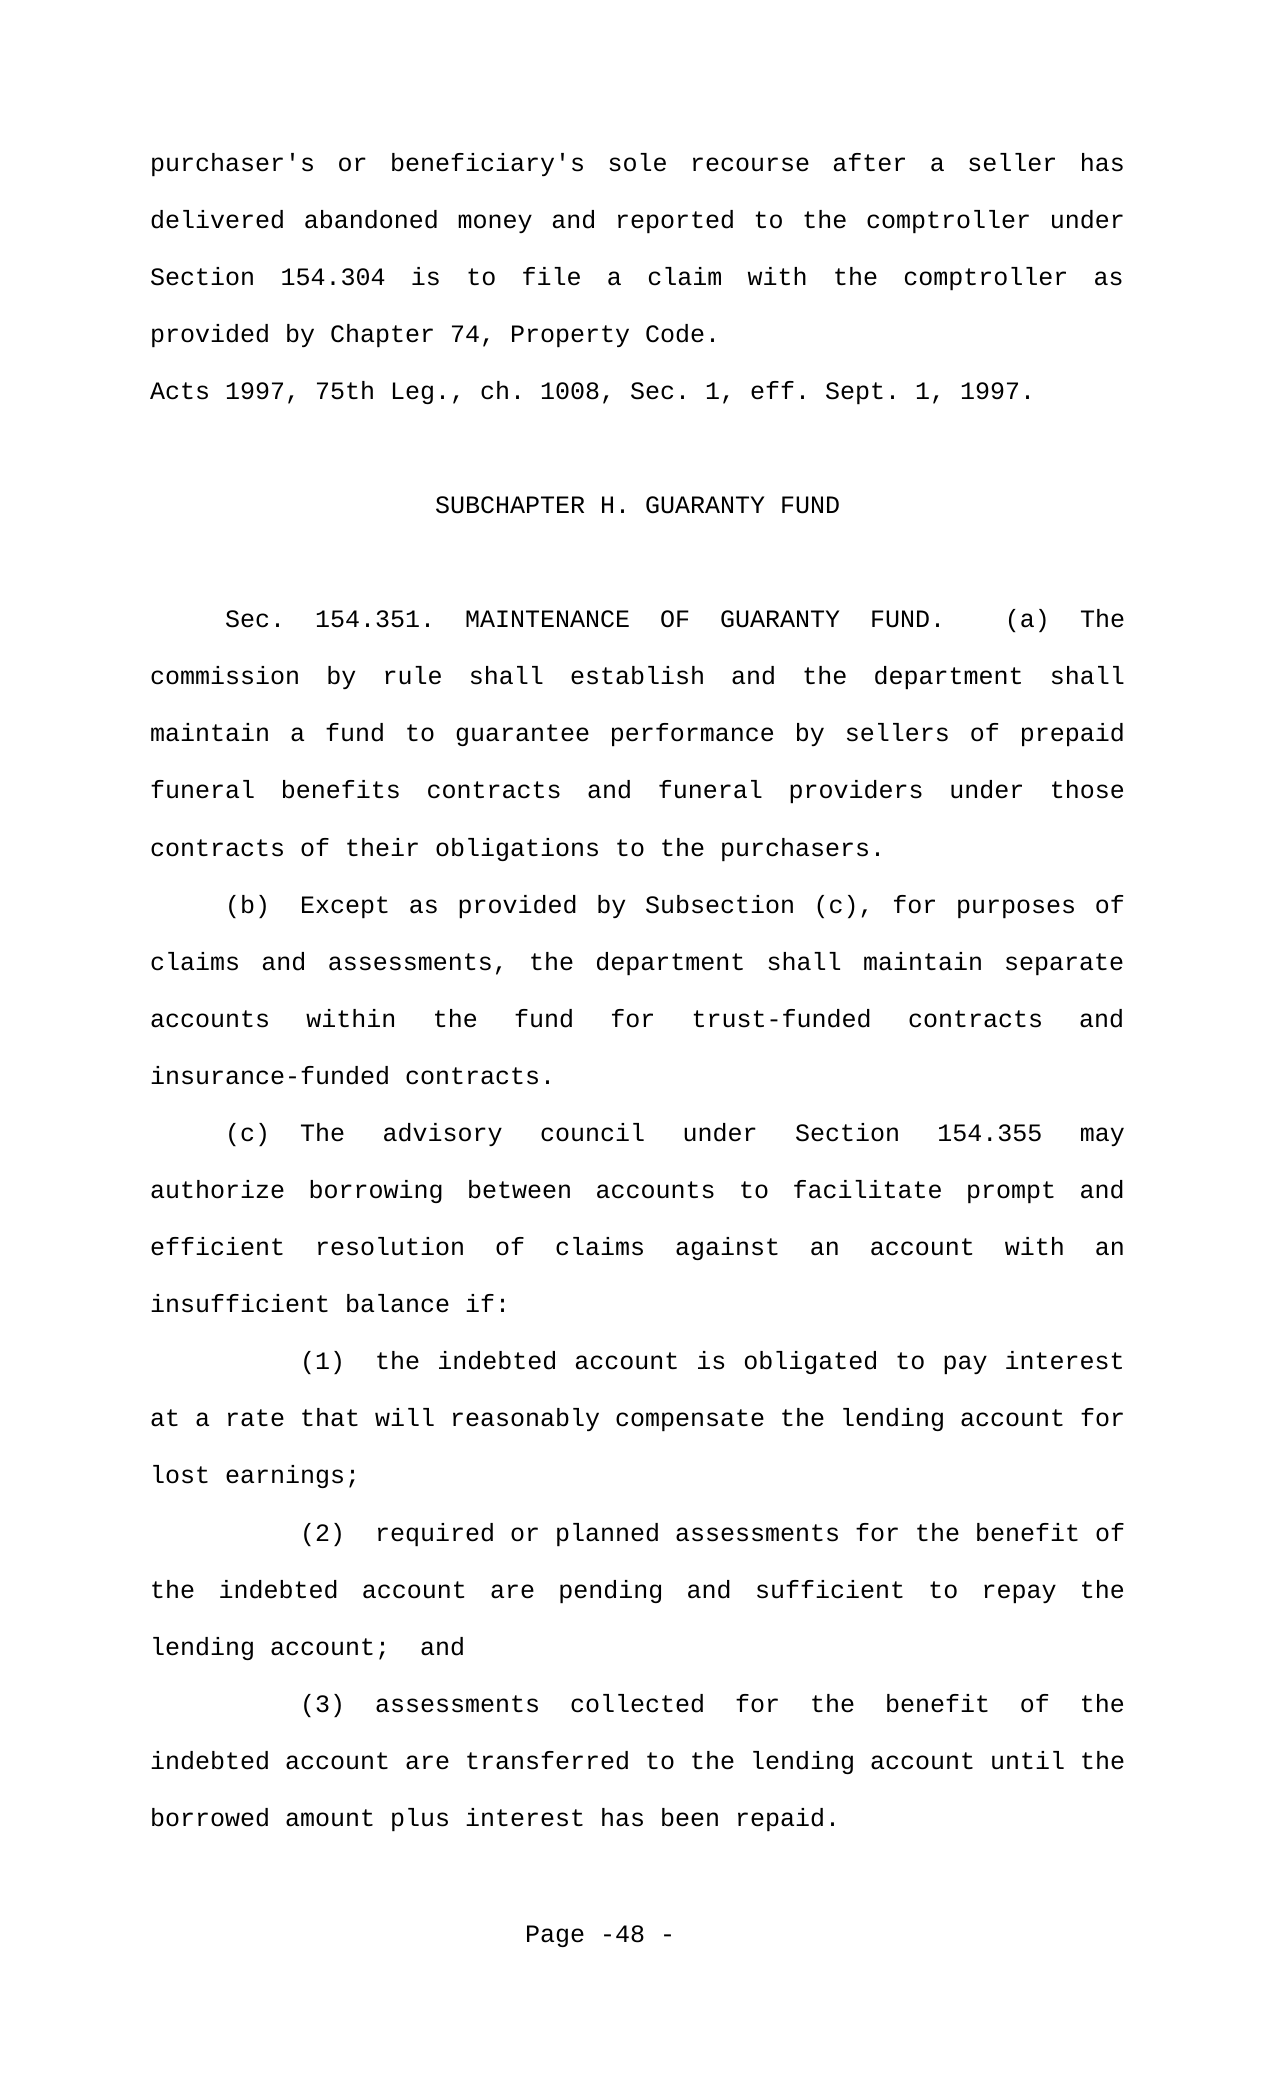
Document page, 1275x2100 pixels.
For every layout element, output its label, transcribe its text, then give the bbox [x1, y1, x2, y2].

text (b) Except as provided by Subsection (c), for purposes of claims and assessments, the department shall maintain separate accounts within the fund for trust-funded contracts and insurance-funded contracts. [150, 892, 1125, 1092]
text (2) required or planned assessments for the benefit of the indebted account are pending and sufficient to repay the lending account; and [150, 1520, 1125, 1663]
text (1) the indebted account is obligated to pay interest at a rate that will reasonably compensate the lending account for lost earnings; [150, 1349, 1125, 1491]
text SUBCHAPTER H. GUARANTY FUND [150, 492, 1125, 521]
text Sec. 154.351. MAINTENANCE OF GUARANTY FUND. (a) The commission by rule shall establish and the department shall maintain a fund to guarantee performance by sellers of prepaid funeral benefits contracts and funeral providers under those contracts of their obligations to the purchasers. [150, 607, 1125, 863]
text Acts 1997, 75th Leg., ch. 1008, Sec. 1, eff. Sept. 1, 1997. [150, 378, 1125, 407]
text (c) The advisory council under Section 154.355 may authorize borrowing between accounts to facilitate prompt and efficient resolution of claims against an account with an insufficient balance if: [150, 1120, 1125, 1320]
text (3) assessments collected for the benefit of the indebted account are transferred to the lending account until the borrowed amount plus interest has been repaid. [150, 1691, 1125, 1834]
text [150, 150, 1125, 350]
